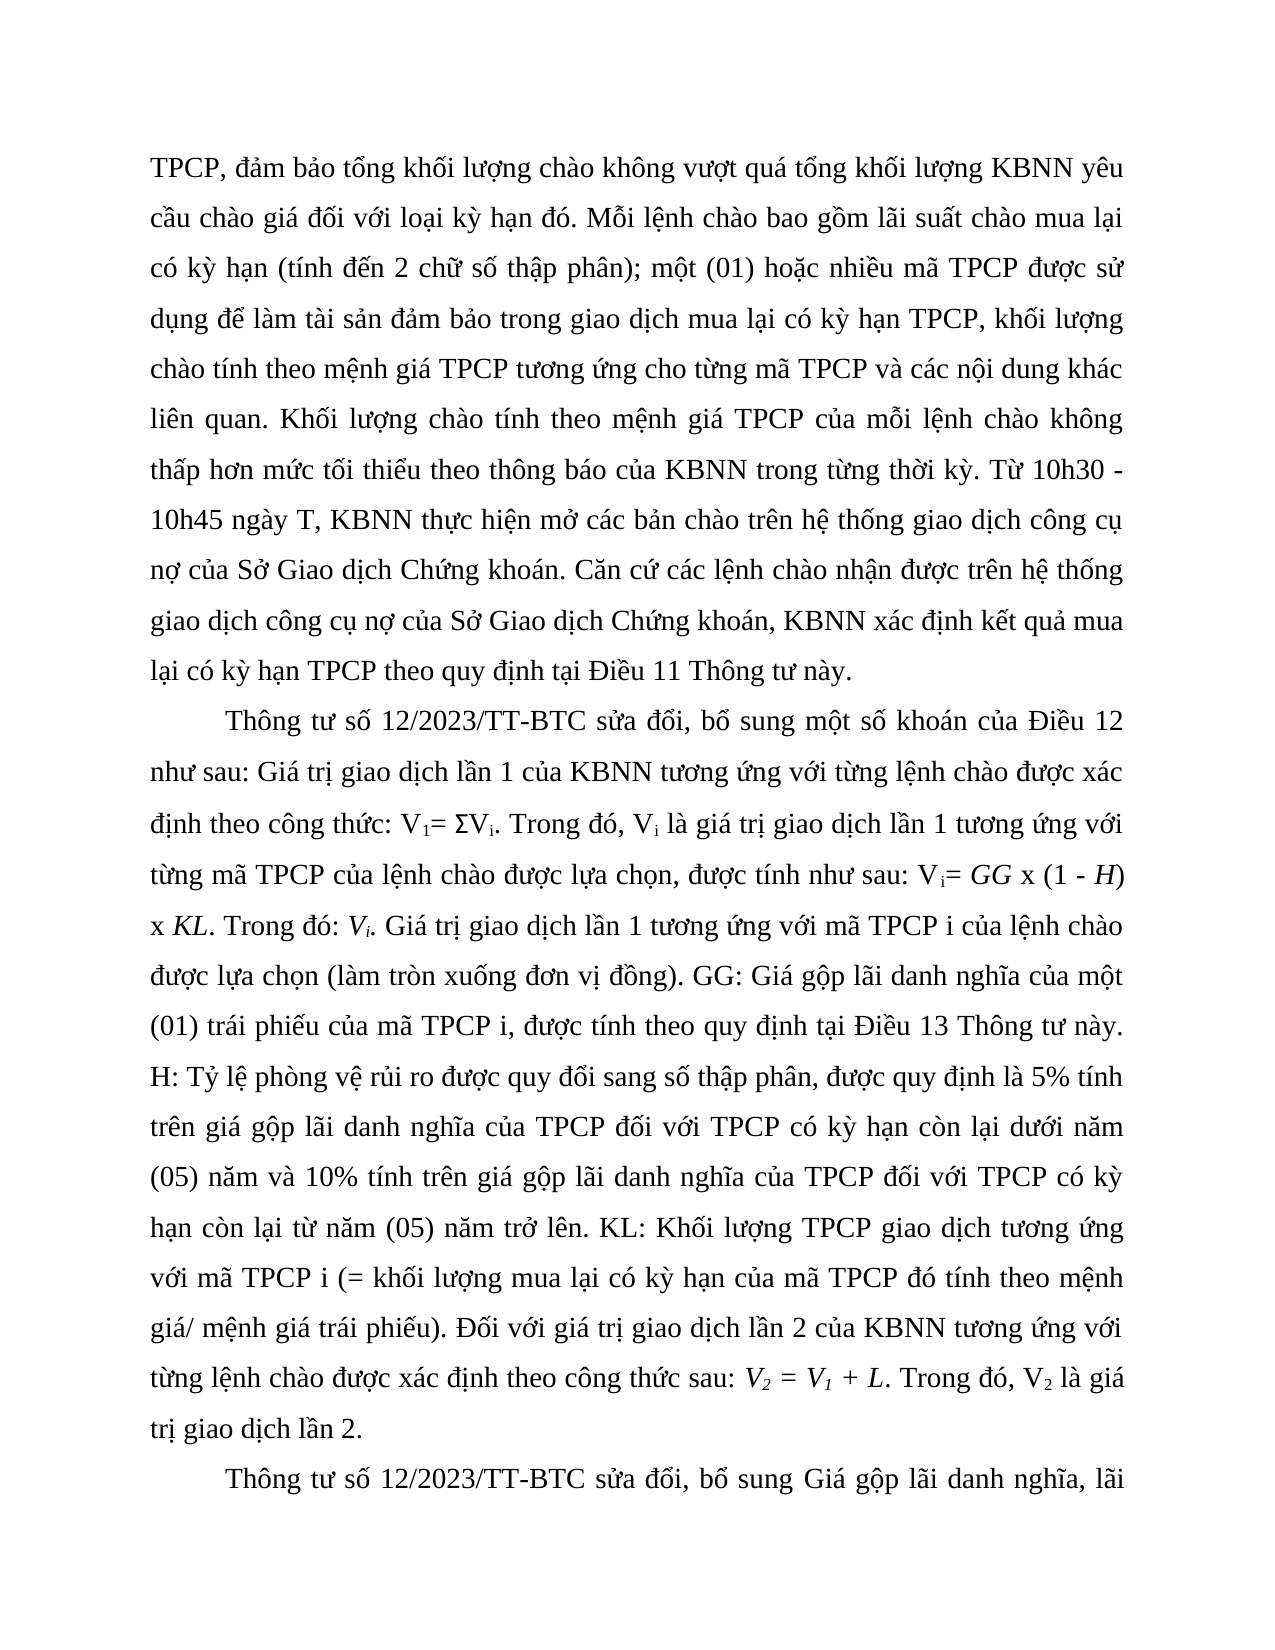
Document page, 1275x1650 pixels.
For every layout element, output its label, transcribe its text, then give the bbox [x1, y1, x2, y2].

text Thông tư số 12/2023/TT-BTC sửa đổi, bổ sung một số khoán của Điều 12 như sau: Giá trị giao dịch lần 1 của KBNN tương ứng với từng lệnh chào được xác định theo công thức: V1= ƩVi. Trong đó, Vi là giá trị giao dịch lần 1 tương ứng với từng mã TPCP của lệnh chào được lựa chọn, được tính như sau: Vi= GG x (1 - H) x KL. Trong đó: Vi. Giá trị giao dịch lần 1 tương ứng với mã TPCP i của lệnh chào được lựa chọn (làm tròn xuống đơn vị đồng). GG: Giá gộp lãi danh nghĩa của một (01) trái phiếu của mã TPCP i, được tính theo quy định tại Điều 13 Thông tư này. H: Tỷ lệ phòng vệ rủi ro được quy đổi sang số thập phân, được quy định là 5% tính trên giá gộp lãi danh nghĩa của TPCP đối với TPCP có kỳ hạn còn lại dưới năm (05) năm và 10% tính trên giá gộp lãi danh nghĩa của TPCP đối với TPCP có kỳ hạn còn lại từ năm (05) năm trở lên. KL: Khối lượng TPCP giao dịch tương ứng với mã TPCP i (= khối lượng mua lại có kỳ hạn của mã TPCP đó tính theo mệnh giá/ mệnh giá trái phiếu). Đối với giá trị giao dịch lần 2 của KBNN tương ứng với từng lệnh chào được xác định theo công thức sau: V2 = V1 + L. Trong đó, V2 là giá trị giao dịch lần 2. [150, 703, 1125, 1444]
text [150, 1461, 1125, 1495]
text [150, 150, 1125, 687]
